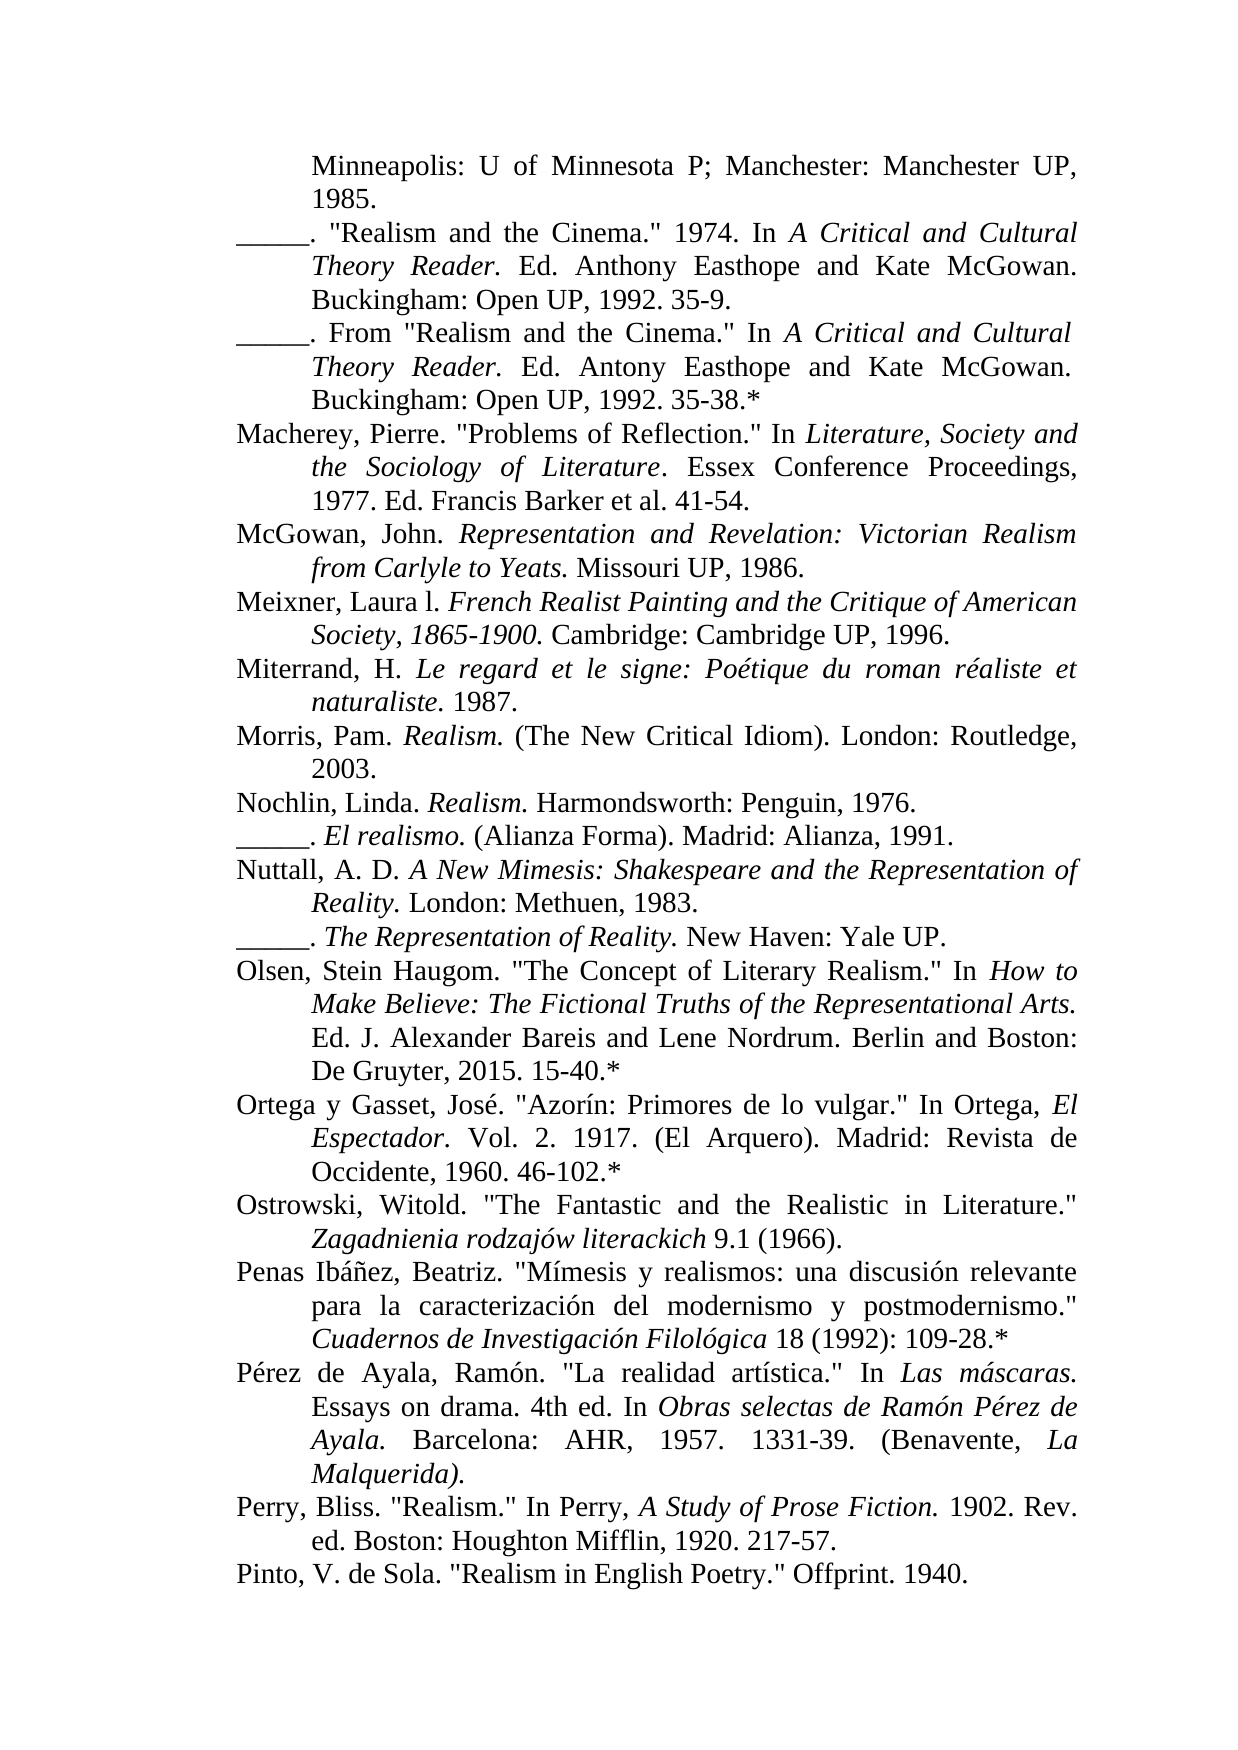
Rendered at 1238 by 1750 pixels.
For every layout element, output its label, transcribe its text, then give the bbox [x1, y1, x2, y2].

text Nuttall, A. D. A New Mimesis: Shakespeare and the Representation of Reality. London: Methuen, 1983. [236, 852, 1078, 919]
text Pinto, V. de Sola. "Realism in English Poetry." Offprint. 1940. [236, 1556, 1078, 1590]
text Morris, Pam. Realism. (The New Critical Idiom). London: Routledge, 2003. [236, 718, 1078, 785]
text Macherey, Pierre. "Problems of Reflection." In Literature, Society and the Sociology of Literature. Essex Conference Proceedings, 1977. Ed. Francis Barker et al. 41-54. [236, 416, 1078, 517]
text McGowan, John. Representation and Revelation: Victorian Realism from Carlyle to Yeats. Missouri UP, 1986. [236, 517, 1077, 584]
text Penas Ibáñez, Beatriz. "Mímesis y realismos: una discusión relevante para la caracterización del modernismo y postmodernismo." Cuadernos de Investigación Filológica 18 (1992): 109-28.* [236, 1254, 1078, 1355]
text Ostrowski, Witold. "The Fantastic and the Realistic in Literature." Zagadnienia rodzajów literackich 9.1 (1966). [236, 1187, 1078, 1254]
text Olsen, Stein Haugom. "The Concept of Literary Realism." In How to Make Believe: The Fictional Truths of the Representational Arts. Ed. J. Alexander Bareis and Lene Nordrum. Berlin and Boston: De Gruyter, 2015. 15-40.* [236, 953, 1078, 1087]
text Miterrand, H. Le regard et le signe: Poétique du roman réaliste et naturaliste. 1987. [236, 651, 1078, 718]
text _____. El realismo. (Alianza Forma). Madrid: Alianza, 1991. [236, 818, 1078, 852]
text Meixner, Laura l. French Realist Painting and the Critique of American Society, 1865-1900. Cambridge: Cambridge UP, 1996. [236, 584, 1078, 651]
text _____. The Representation of Reality. New Haven: Yale UP. [236, 919, 1078, 953]
text Nochlin, Linda. Realism. Harmondsworth: Penguin, 1976. [236, 785, 1078, 818]
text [236, 148, 1078, 215]
text _____. From "Realism and the Cinema." In A Critical and Cultural Theory Reader. Ed. Antony Easthope and Kate McGowan. Buckingham: Open UP, 1992. 35-38.* [236, 315, 1072, 416]
text _____. "Realism and the Cinema." 1974. In A Critical and Cultural Theory Reader. Ed. Anthony Easthope and Kate McGowan. Buckingham: Open UP, 1992. 35-9. [236, 215, 1078, 315]
text Pérez de Ayala, Ramón. "La realidad artística." In Las máscaras. Essays on drama. 4th ed. In Obras selectas de Ramón Pérez de Ayala. Barcelona: AHR, 1957. 1331-39. (Benavente, La Malquerida). [236, 1355, 1078, 1489]
text Perry, Bliss. "Realism." In Perry, A Study of Prose Fiction. 1902. Rev. ed. Boston: Houghton Mifflin, 1920. 217-57. [236, 1489, 1078, 1556]
text Ortega y Gasset, José. "Azorín: Primores de lo vulgar." In Ortega, El Espectador. Vol. 2. 1917. (El Arquero). Madrid: Revista de Occidente, 1960. 46-102.* [236, 1087, 1078, 1187]
